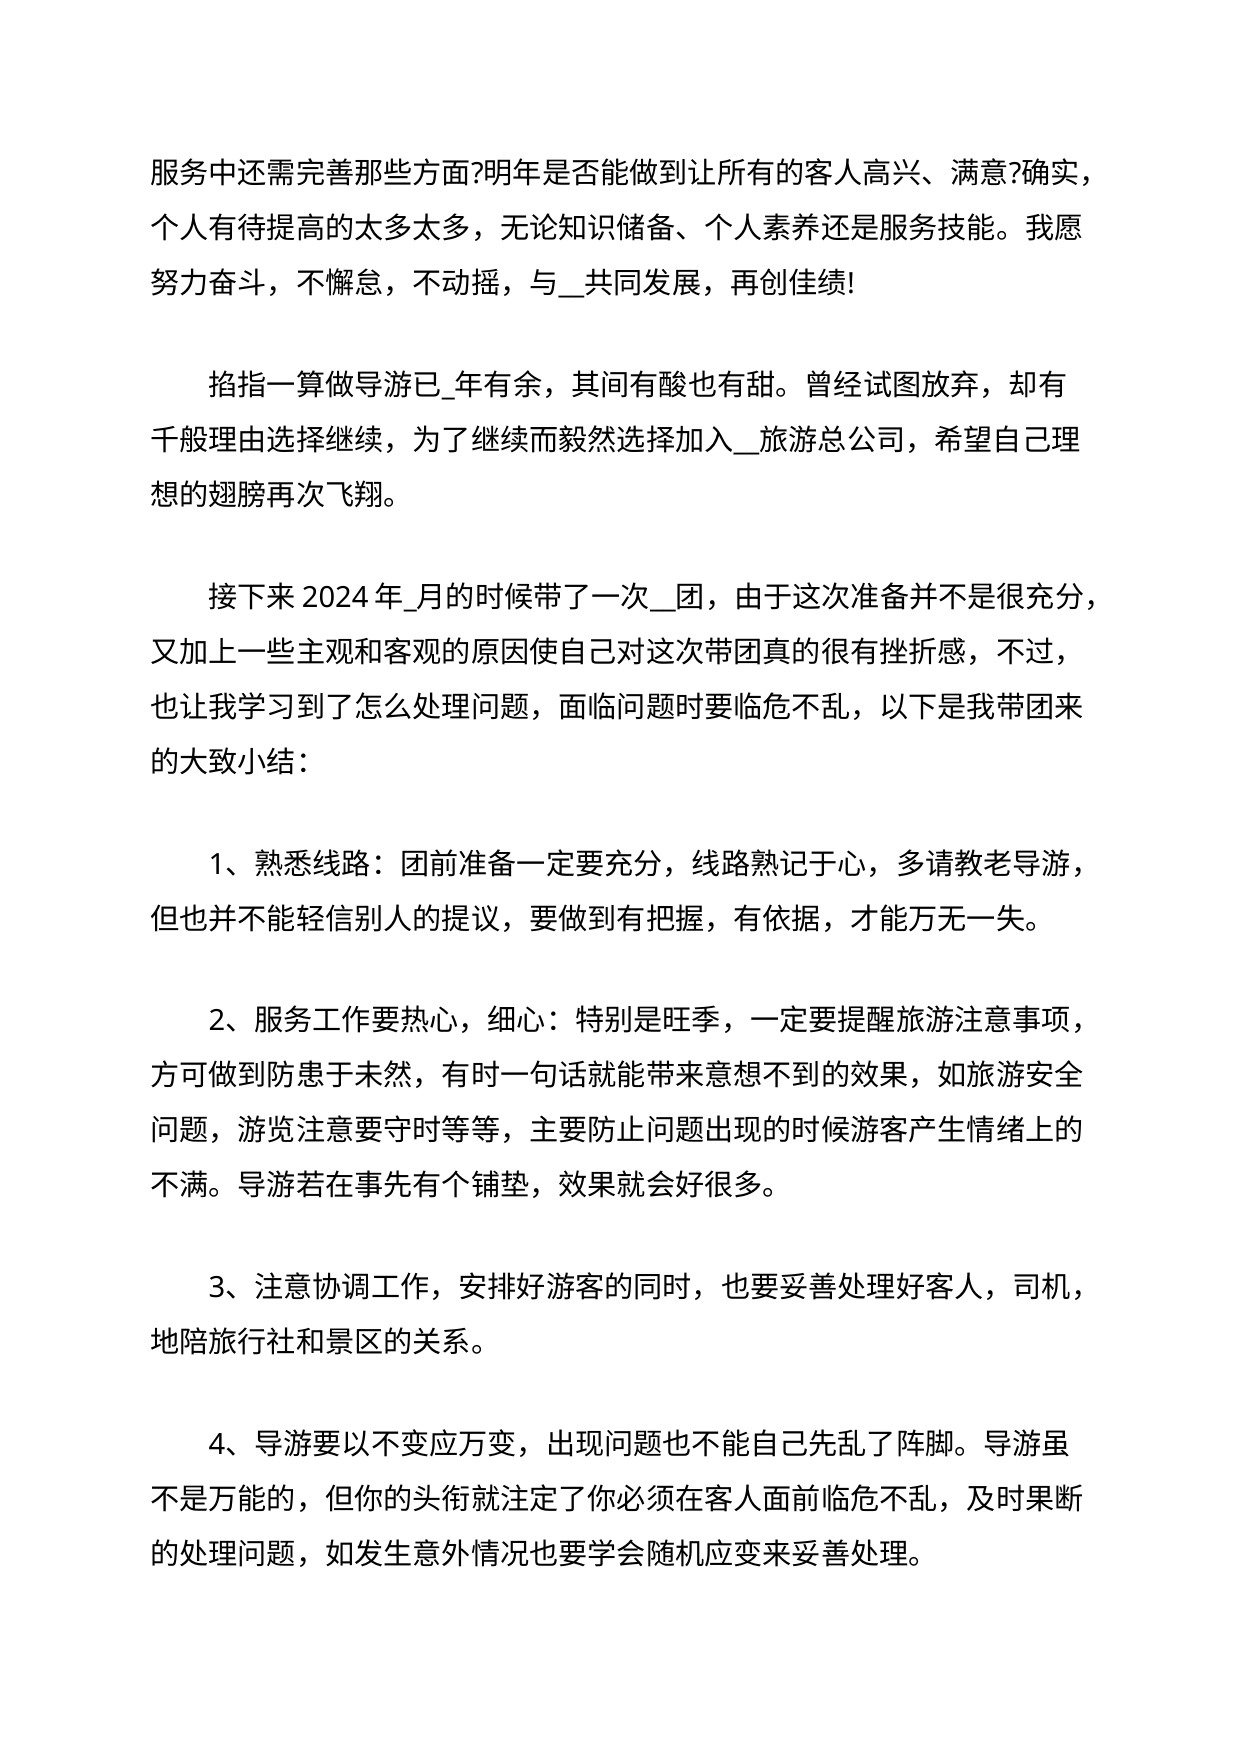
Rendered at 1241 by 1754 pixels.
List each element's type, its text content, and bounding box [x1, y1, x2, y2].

text 4、导游要以不变应万变，出现问题也不能自己先乱了阵脚。导游虽不是万能的，但你的头衔就注定了你必须在客人面前临危不乱，及时果断的处理问题，如发生意外情况也要学会随机应变来妥善处理。 [150, 1420, 1090, 1572]
text 1、熟悉线路：团前准备一定要充分，线路熟记于心，多请教老导游，但也并不能轻信别人的提议，要做到有把握，有依据，才能万无一失。 [150, 840, 1090, 937]
text 接下来2024年_月的时候带了一次__团，由于这次准备并不是很充分，又加上一些主观和客观的原因使自己对这次带团真的很有挫折感，不过，也让我学习到了怎么处理问题，面临问题时要临危不乱，以下是我带团来的大致小结： [150, 574, 1090, 781]
text 掐指一算做导游已_年有余，其间有酸也有甜。曾经试图放弃，却有千般理由选择继续，为了继续而毅然选择加入__旅游总公司，希望自己理想的翅膀再次飞翔。 [150, 362, 1090, 514]
text 2、服务工作要热心，细心：特别是旺季，一定要提醒旅游注意事项，方可做到防患于未然，有时一句话就能带来意想不到的效果，如旅游安全问题，游览注意要守时等等，主要防止问题出现的时候游客产生情绪上的不满。导游若在事先有个铺垫，效果就会好很多。 [150, 997, 1090, 1204]
text 3、注意协调工作，安排好游客的同时，也要妥善处理好客人，司机，地陪旅行社和景区的关系。 [150, 1263, 1090, 1361]
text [150, 150, 1090, 302]
